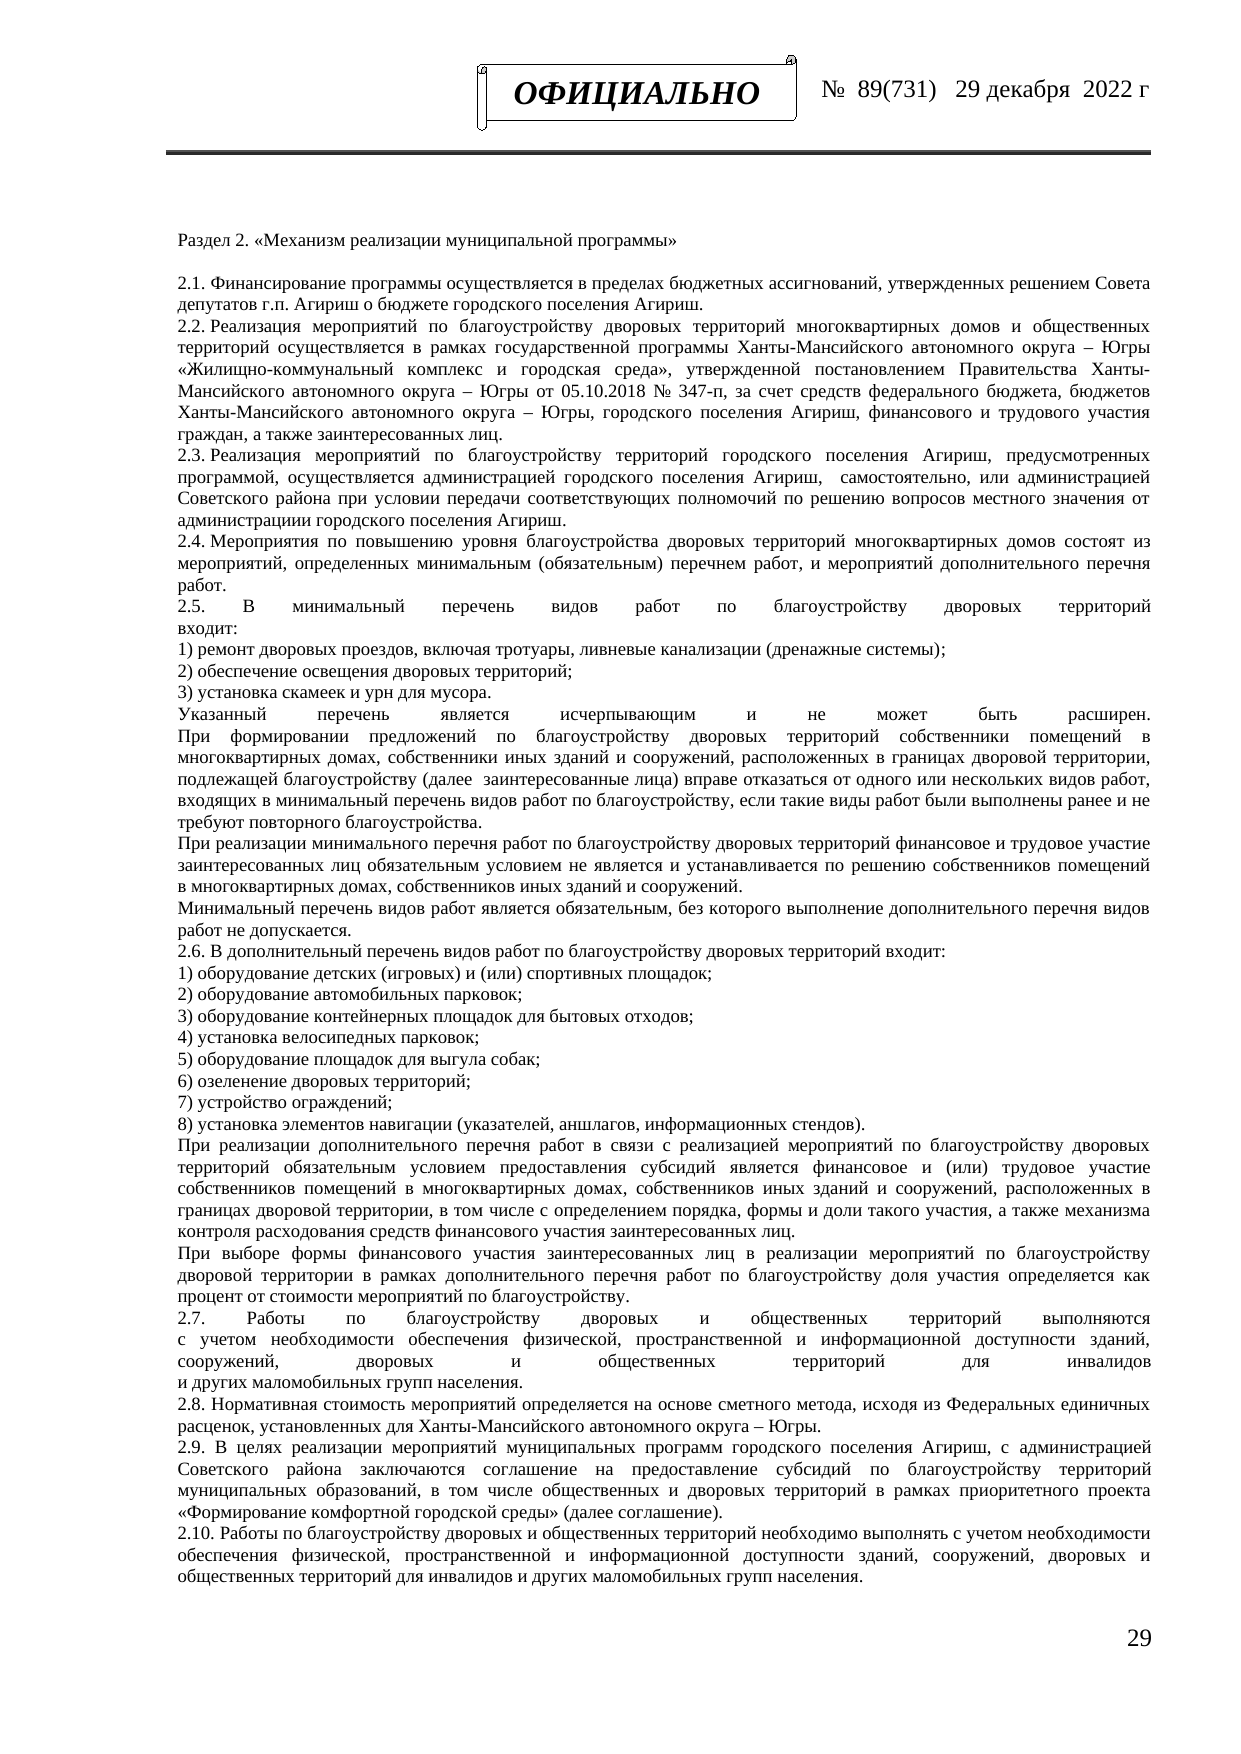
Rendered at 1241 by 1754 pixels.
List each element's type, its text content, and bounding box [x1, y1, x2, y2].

text 2.6. В дополнительный перечень видов работ по благоустройству дворовых территорий входит: [177, 940, 1152, 962]
text 2.10. Работы по благоустройству дворовых и общественных территорий необходимо выполнять с учетом необходимости обеспечения физической, пространственной и информационной доступности зданий, сооружений, дворовых и общественных территорий для инвалидов и других маломобильных групп населения. [177, 1522, 1152, 1587]
text При реализации минимального перечня работ по благоустройству дворовых территорий финансовое и трудовое участие заинтересованных лиц обязательным условием не является и устанавливается по решению собственников помещений в многоквартирных домах, собственников иных зданий и сооружений. [177, 832, 1152, 897]
text Раздел 2. «Механизм реализации муниципальной программы» [177, 228, 1152, 250]
text 2) оборудование автомобильных парковок; [177, 983, 1152, 1005]
text 8) установка элементов навигации (указателей, аншлагов, информационных стендов). [177, 1113, 1152, 1134]
text 4) установка велосипедных парковок; [177, 1026, 1152, 1048]
text 2.1. Финансирование программы осуществляется в пределах бюджетных ассигнований, утвержденных решением Совета депутатов г.п. Агириш о бюджете городского поселения Агириш. [177, 272, 1152, 315]
text 2.5. В минимальный перечень видов работ по благоустройству дворовых территорий входит: [177, 595, 1152, 638]
text 2.4. Мероприятия по повышению уровня благоустройства дворовых территорий многоквартирных домов состоят из мероприятий, определенных минимальным (обязательным) перечнем работ, и мероприятий дополнительного перечня работ. [177, 530, 1152, 595]
text 1) оборудование детских (игровых) и (или) спортивных площадок; [177, 962, 1152, 983]
text 3) оборудование контейнерных площадок для бытовых отходов; [177, 1005, 1152, 1026]
text 7) устройство ограждений; [177, 1091, 1152, 1113]
text 2.3. Реализация мероприятий по благоустройству территорий городского поселения Агириш, предусмотренных программой, осуществляется администрацией городского поселения Агириш, самостоятельно, или администрацией Советского района при условии передачи соответствующих полномочий по решению вопросов местного значения от администрациии городского поселения Агириш. [177, 444, 1152, 530]
text 1) ремонт дворовых проездов, включая тротуары, ливневые канализации (дренажные системы); [177, 638, 1152, 660]
text 3) установка скамеек и урн для мусора. [177, 681, 1152, 703]
text 2) обеспечение освещения дворовых территорий; [177, 660, 1152, 681]
text При выборе формы финансового участия заинтересованных лиц в реализации мероприятий по благоустройству дворовой территории в рамках дополнительного перечня работ по благоустройству доля участия определяется как процент от стоимости мероприятий по благоустройству. [177, 1242, 1152, 1307]
text 2.9. В целях реализации мероприятий муниципальных программ городского поселения Агириш, с администрацией Советского района заключаются соглашение на предоставление субсидий по благоустройству территорий муниципальных образований, в том числе общественных и дворовых территорий в рамках приоритетного проекта «Формирование комфортной городской среды» (далее соглашение). [177, 1436, 1152, 1522]
text Указанный перечень является исчерпывающим и не может быть расширен. При формировании предложений по благоустройству дворовых территорий собственники помещений в многоквартирных домах, собственники иных зданий и сооружений, расположенных в границах дворовой территории, подлежащей благоустройству (далее заинтересованные лица) вправе отказаться от одного или нескольких видов работ, входящих в минимальный перечень видов работ по благоустройству, если такие виды работ были выполнены ранее и не требуют повторного благоустройства. [177, 703, 1152, 832]
text 5) оборудование площадок для выгула собак; [177, 1048, 1152, 1069]
text 2.7. Работы по благоустройству дворовых и общественных территорий выполняются с учетом необходимости обеспечения физической, пространственной и информационной доступности зданий, сооружений, дворовых и общественных территорий для инвалидов и других маломобильных групп населения. [177, 1307, 1152, 1393]
text Минимальный перечень видов работ является обязательным, без которого выполнение дополнительного перечня видов работ не допускается. [177, 897, 1152, 940]
text 6) озеленение дворовых территорий; [177, 1069, 1152, 1091]
text 2.2. Реализация мероприятий по благоустройству дворовых территорий многоквартирных домов и общественных территорий осуществляется в рамках государственной программы Ханты-Мансийского автономного округа – Югры «Жилищно-коммунальный комплекс и городская среда», утвержденной постановлением Правительства Ханты-Мансийского автономного округа – Югры от 05.10.2018 № 347-п, за счет средств федерального бюджета, бюджетов Ханты-Мансийского автономного округа – Югры, городского поселения Агириш, финансового и трудового участия граждан, а также заинтересованных лиц. [177, 315, 1152, 444]
text При реализации дополнительного перечня работ в связи с реализацией мероприятий по благоустройству дворовых территорий обязательным условием предоставления субсидий является финансовое и (или) трудовое участие собственников помещений в многоквартирных домах, собственников иных зданий и сооружений, расположенных в границах дворовой территории, в том числе с определением порядка, формы и доли такого участия, а также механизма контроля расходования средств финансового участия заинтересованных лиц. [177, 1134, 1152, 1242]
text 2.8. Нормативная стоимость мероприятий определяется на основе сметного метода, исходя из Федеральных единичных расценок, установленных для Ханты-Мансийского автономного округа – Югры. [177, 1393, 1152, 1436]
